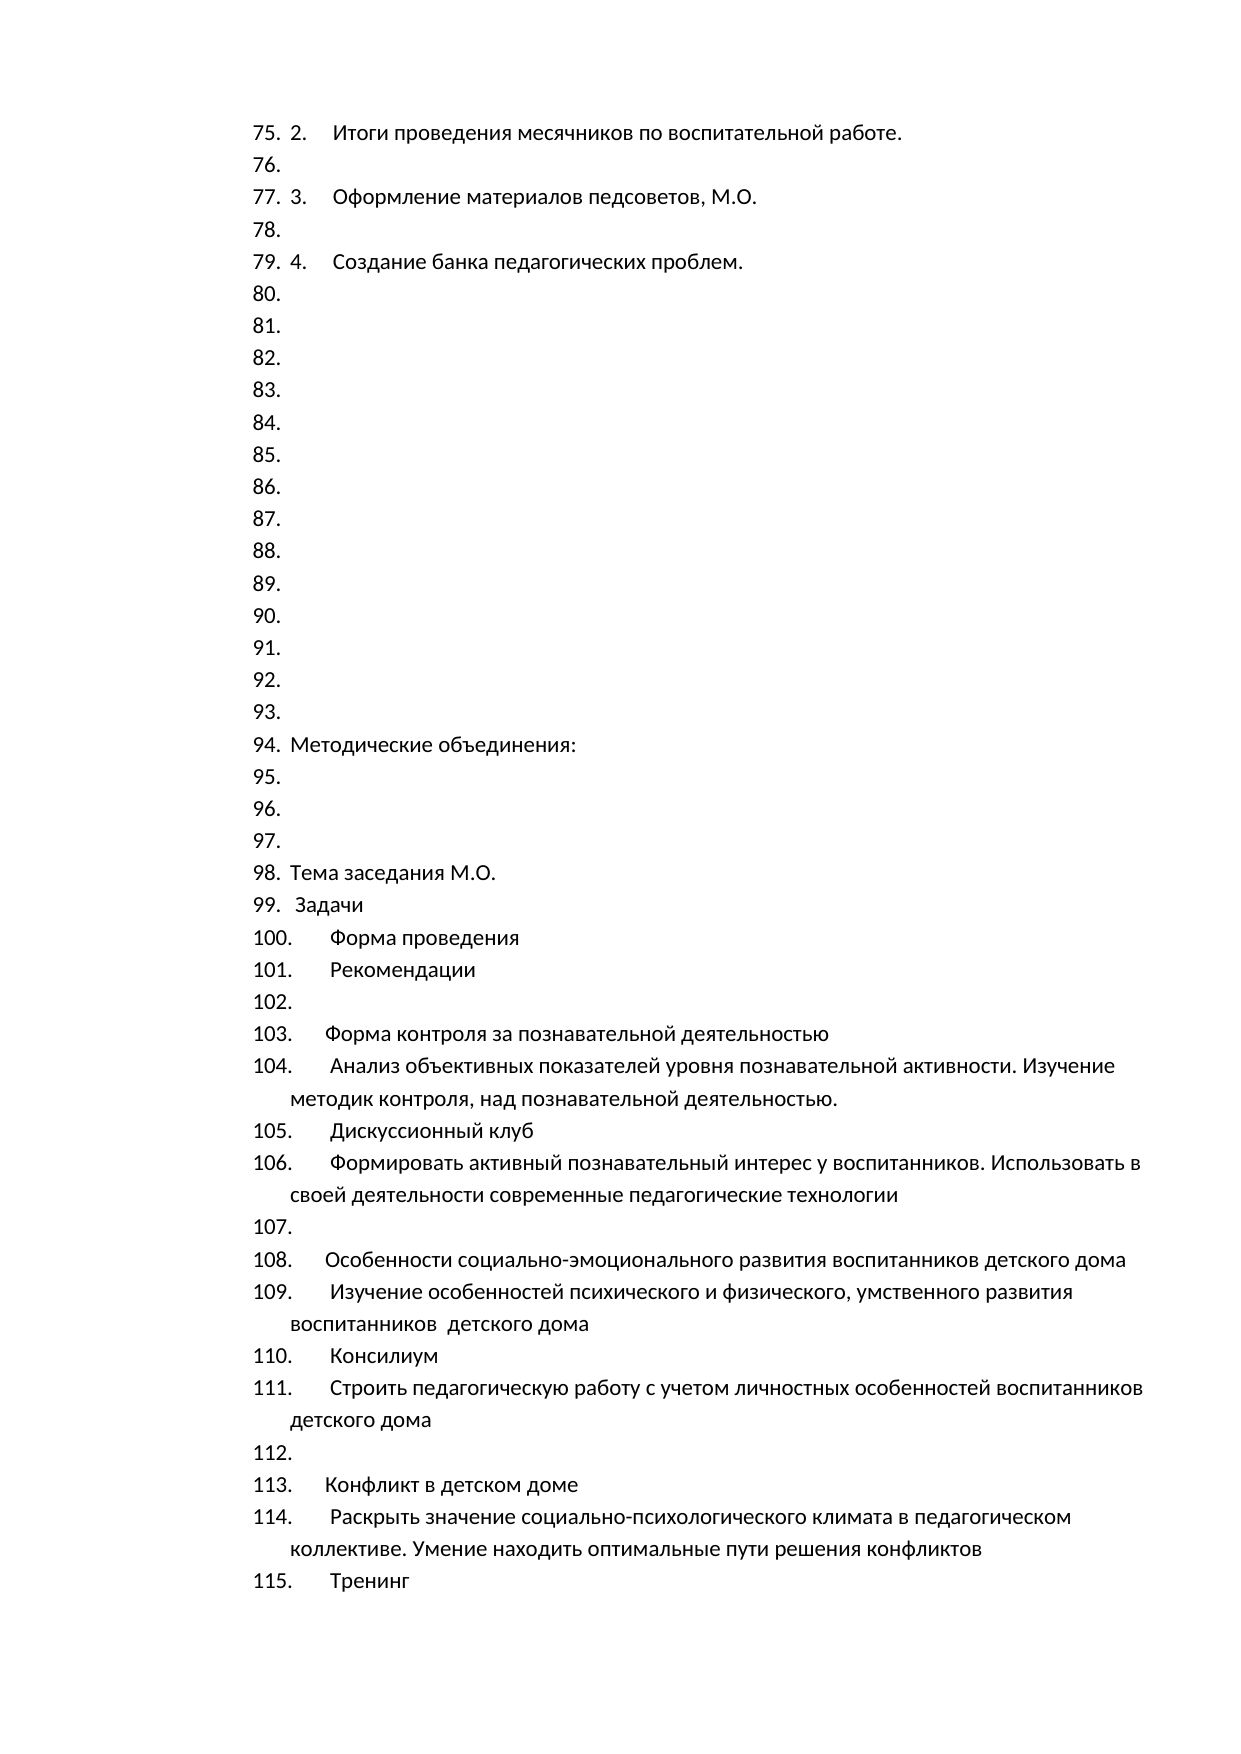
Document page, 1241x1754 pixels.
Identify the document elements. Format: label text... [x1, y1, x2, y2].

list Раскрыть значение социально-психологического климата в педагогическом коллективе. Умение находить оптимальные пути решения конфликтов [252, 1502, 1152, 1562]
list Анализ объективных показателей уровня познавательной активности. Изучение методик контроля, над познавательной деятельностью. [252, 1052, 1152, 1112]
list Формировать активный познавательный интерес у воспитанников. Использовать в своей деятельности современные педагогические технологии [252, 1148, 1152, 1208]
list 2. Итоги проведения месячников по воспитательной работе. [252, 118, 1152, 146]
list Методические объединения: [252, 730, 1152, 758]
list Форма проведения [252, 923, 1152, 951]
list Задачи [252, 891, 1152, 919]
list Строить педагогическую работу с учетом личностных особенностей воспитанников детского дома [252, 1373, 1152, 1434]
list Изучение особенностей психического и физического, умственного развития воспитанников детского дома [252, 1277, 1152, 1337]
list Дискуссионный клуб [252, 1116, 1152, 1144]
list Тренинг [252, 1567, 1152, 1594]
list Форма контроля за познавательной деятельностью [252, 1019, 1152, 1047]
list Особенности социально-эмоционального развития воспитанников детского дома [252, 1245, 1152, 1273]
list Тема заседания М.О. [252, 858, 1152, 886]
list 4. Создание банка педагогических проблем. [252, 247, 1152, 275]
list Рекомендации [252, 955, 1152, 983]
list Консилиум [252, 1341, 1152, 1369]
list Конфликт в детском доме [252, 1470, 1152, 1498]
list 3. Оформление материалов педсоветов, М.О. [252, 182, 1152, 211]
